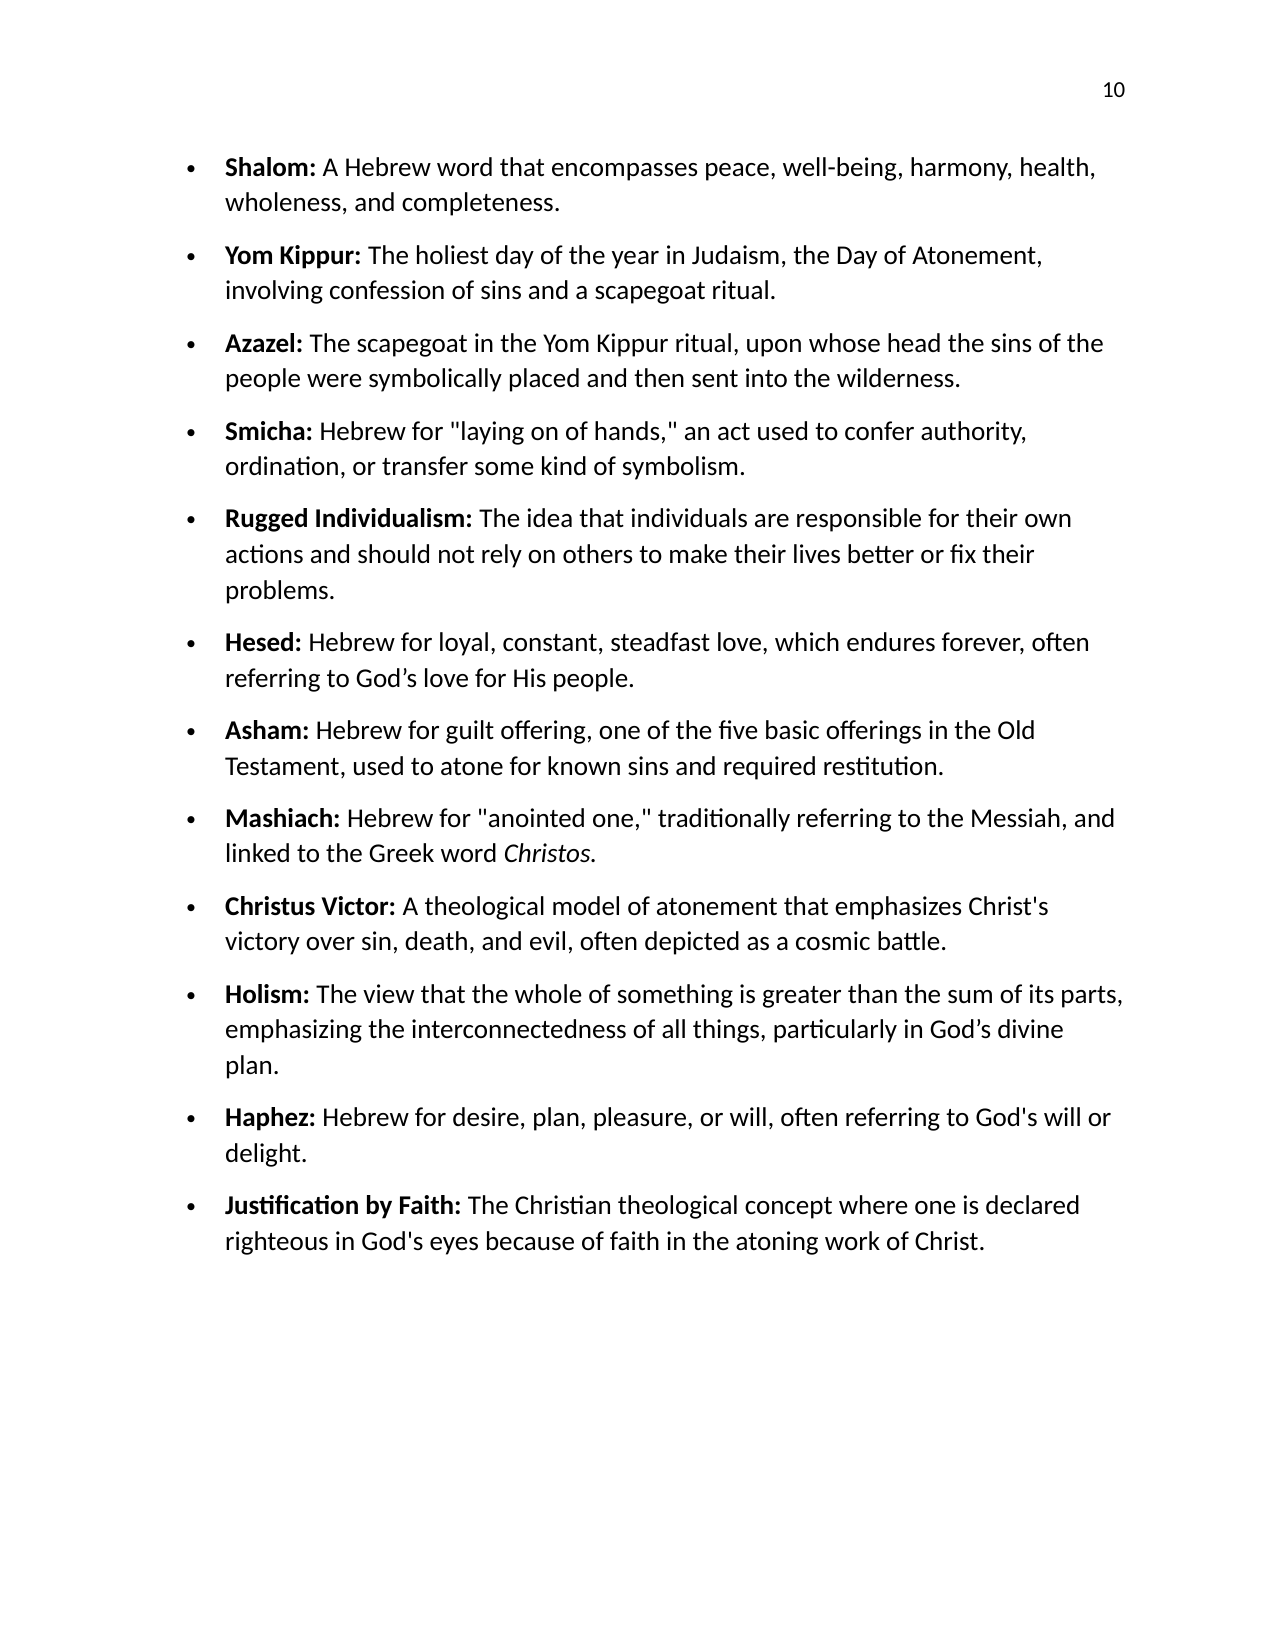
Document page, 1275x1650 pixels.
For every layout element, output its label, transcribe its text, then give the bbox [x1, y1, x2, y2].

list Yom Kippur: The holiest day of the year in Judaism, the Day of Atonement, involving confession of sins and a scapegoat ritual. [187, 238, 1125, 307]
list Justification by Faith: The Christian theological concept where one is declared righteous in God's eyes because of faith in the atoning work of Christ. [187, 1188, 1125, 1257]
list Haphez: Hebrew for desire, plan, pleasure, or will, often referring to God's will or delight. [187, 1100, 1125, 1169]
list Shalom: A Hebrew word that encompasses peace, well-being, harmony, health, wholeness, and completeness. [187, 150, 1125, 219]
list Asham: Hebrew for guilt offering, one of the five basic offerings in the Old Testament, used to atone for known sins and required restitution. [187, 713, 1125, 782]
list Christus Victor: A theological model of atonement that emphasizes Christ's victory over sin, death, and evil, often depicted as a cosmic battle. [187, 889, 1125, 958]
list Azazel: The scapegoat in the Yom Kippur ritual, upon whose head the sins of the people were symbolically placed and then sent into the wilderness. [187, 326, 1125, 394]
list Mashiach: Hebrew for "anointed one," traditionally referring to the Messiah, and linked to the Greek word Christos. [187, 801, 1125, 870]
list Smicha: Hebrew for "laying on of hands," an act used to confer authority, ordination, or transfer some kind of symbolism. [187, 414, 1125, 482]
list Holism: The view that the whole of something is greater than the sum of its parts, emphasizing the interconnectedness of all things, particularly in God’s divine plan. [187, 977, 1125, 1081]
list Rugged Individualism: The idea that individuals are responsible for their own actions and should not rely on others to make their lives better or fix their problems. [187, 502, 1125, 606]
list Hesed: Hebrew for loyal, constant, steadfast love, which endures forever, often referring to God’s love for His people. [187, 625, 1125, 694]
